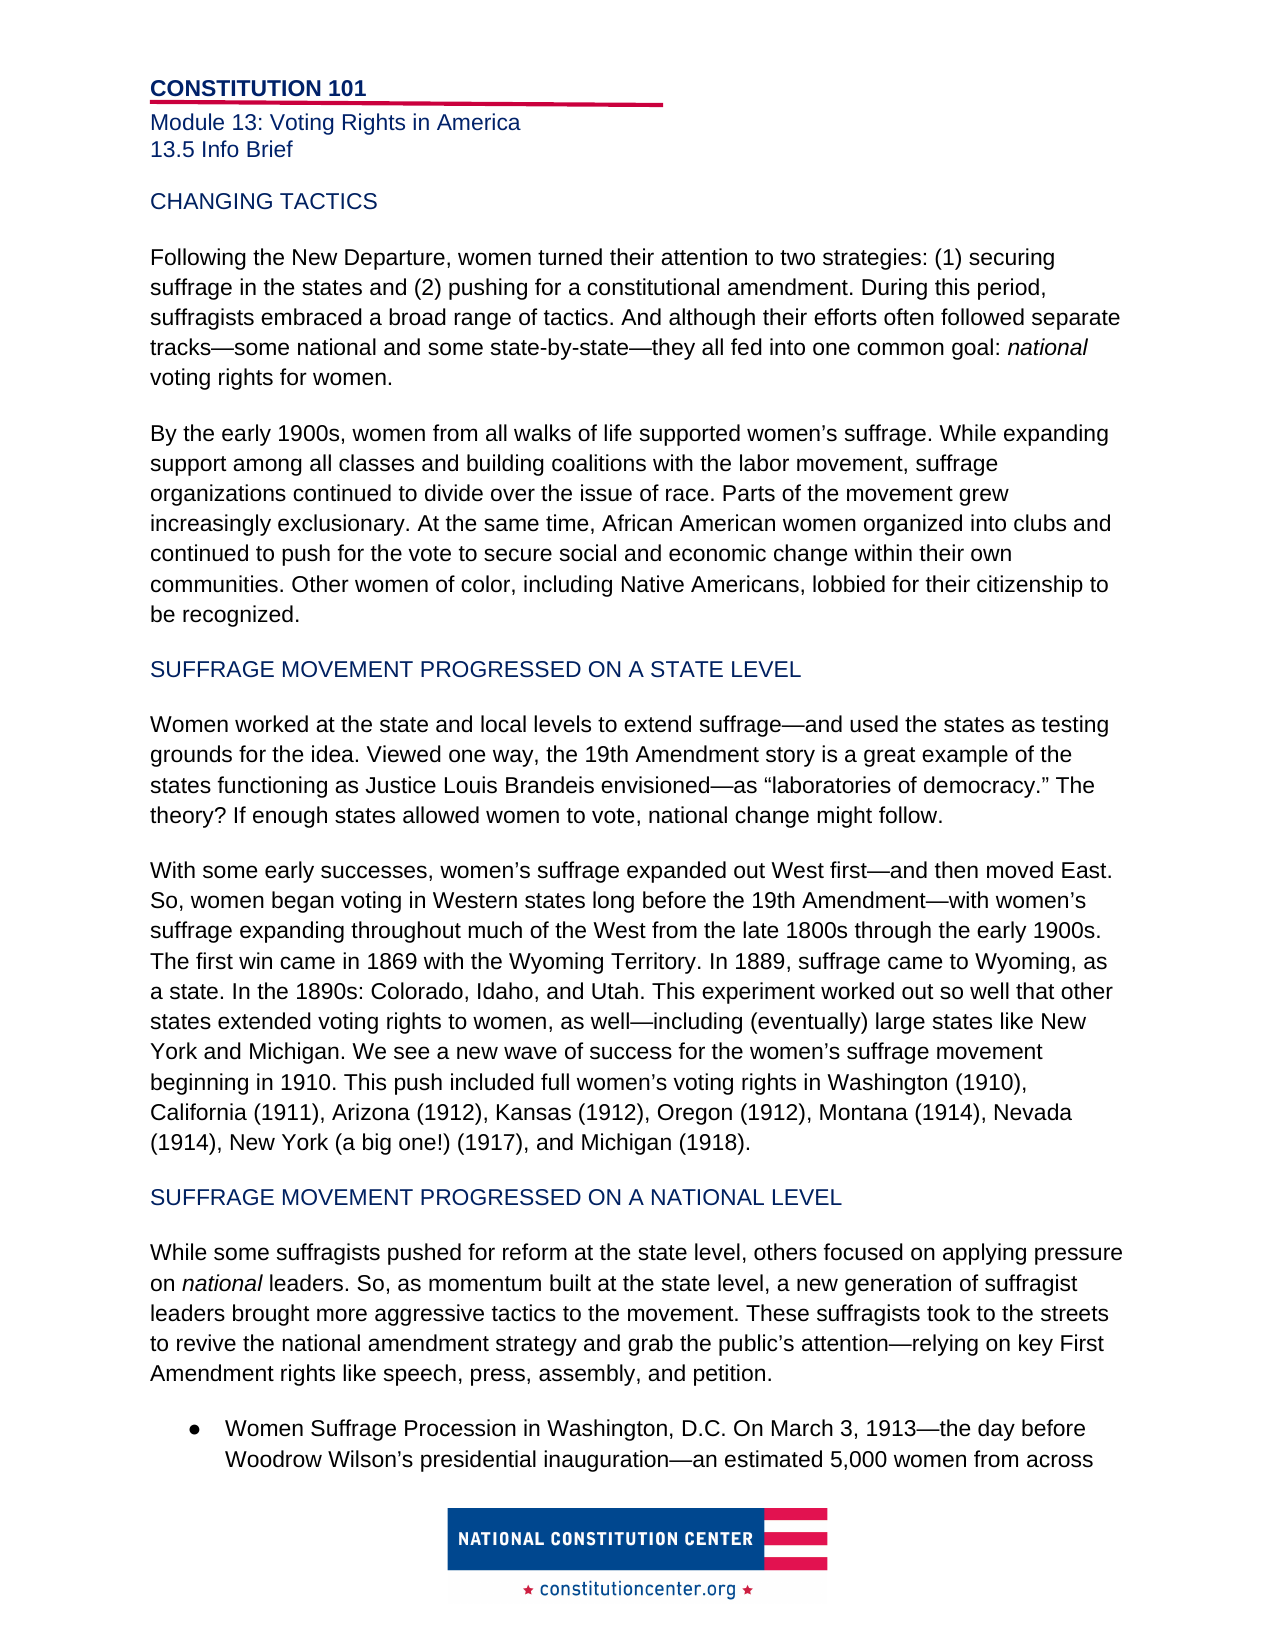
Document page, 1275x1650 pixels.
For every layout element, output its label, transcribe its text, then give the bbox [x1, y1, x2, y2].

text With some early successes, women’s suffrage expanded out West first—and then moved East. So, women began voting in Western states long before the 19th Amendment—with women’s suffrage expanding throughout much of the West from the late 1800s through the early 1900s. The first win came in 1869 with the Wyoming Territory. In 1889, suffrage came to Wyoming, as a state. In the 1890s: Colorado, Idaho, and Utah. This experiment worked out so well that other states extended voting rights to women, as well—including (eventually) large states like New York and Michigan. We see a new wave of success for the women’s suffrage movement beginning in 1910. This push included full women’s voting rights in Washington (1910), California (1911), Arizona (1912), Kansas (1912), Oregon (1912), Montana (1914), Nevada (1914), New York (a big one!) (1917), and Michigan (1918). [150, 857, 1125, 1155]
picture [447, 1508, 828, 1604]
text Women worked at the state and local levels to extend suffrage—and used the states as testing grounds for the idea. Viewed one way, the 19th Amendment story is a great example of the states functioning as Justice Louis Brandeis envisioned—as “laboratories of democracy.” The theory? If enough states allowed women to vote, national change might follow. [150, 711, 1125, 828]
text By the early 1900s, women from all walks of life supported women’s suffrage. While expanding support among all classes and building coalitions with the labor movement, suffrage organizations continued to divide over the issue of race. Parts of the movement grew increasingly exclusionary. At the same time, African American women organized into clubs and continued to push for the vote to secure social and economic change within their own communities. Other women of color, including Native Americans, lobbied for their citizenship to be recognized. [150, 419, 1125, 627]
text SUFFRAGE MOVEMENT PROGRESSED ON A STATE LEVEL [150, 656, 1125, 682]
text Following the New Departure, women turned their attention to two strategies: (1) securing suffrage in the states and (2) pushing for a constitutional amendment. During this period, suffragists embraced a broad range of tactics. And although their efforts often followed separate tracks—some national and some state-by-state—they all fed into one common goal: national voting rights for women. [150, 243, 1125, 391]
text CHANGING TACTICS [150, 188, 1125, 214]
text SUFFRAGE MOVEMENT PROGRESSED ON A NATIONAL LEVEL [150, 1184, 1125, 1210]
text While some suffragists pushed for reform at the state level, others focused on applying pressure on national leaders. So, as momentum built at the state level, a new generation of suffragist leaders brought more aggressive tactics to the movement. These suffragists took to the streets to revive the national amendment strategy and grab the public’s attention—relying on key First Amendment rights like speech, press, assembly, and petition. [150, 1239, 1125, 1386]
